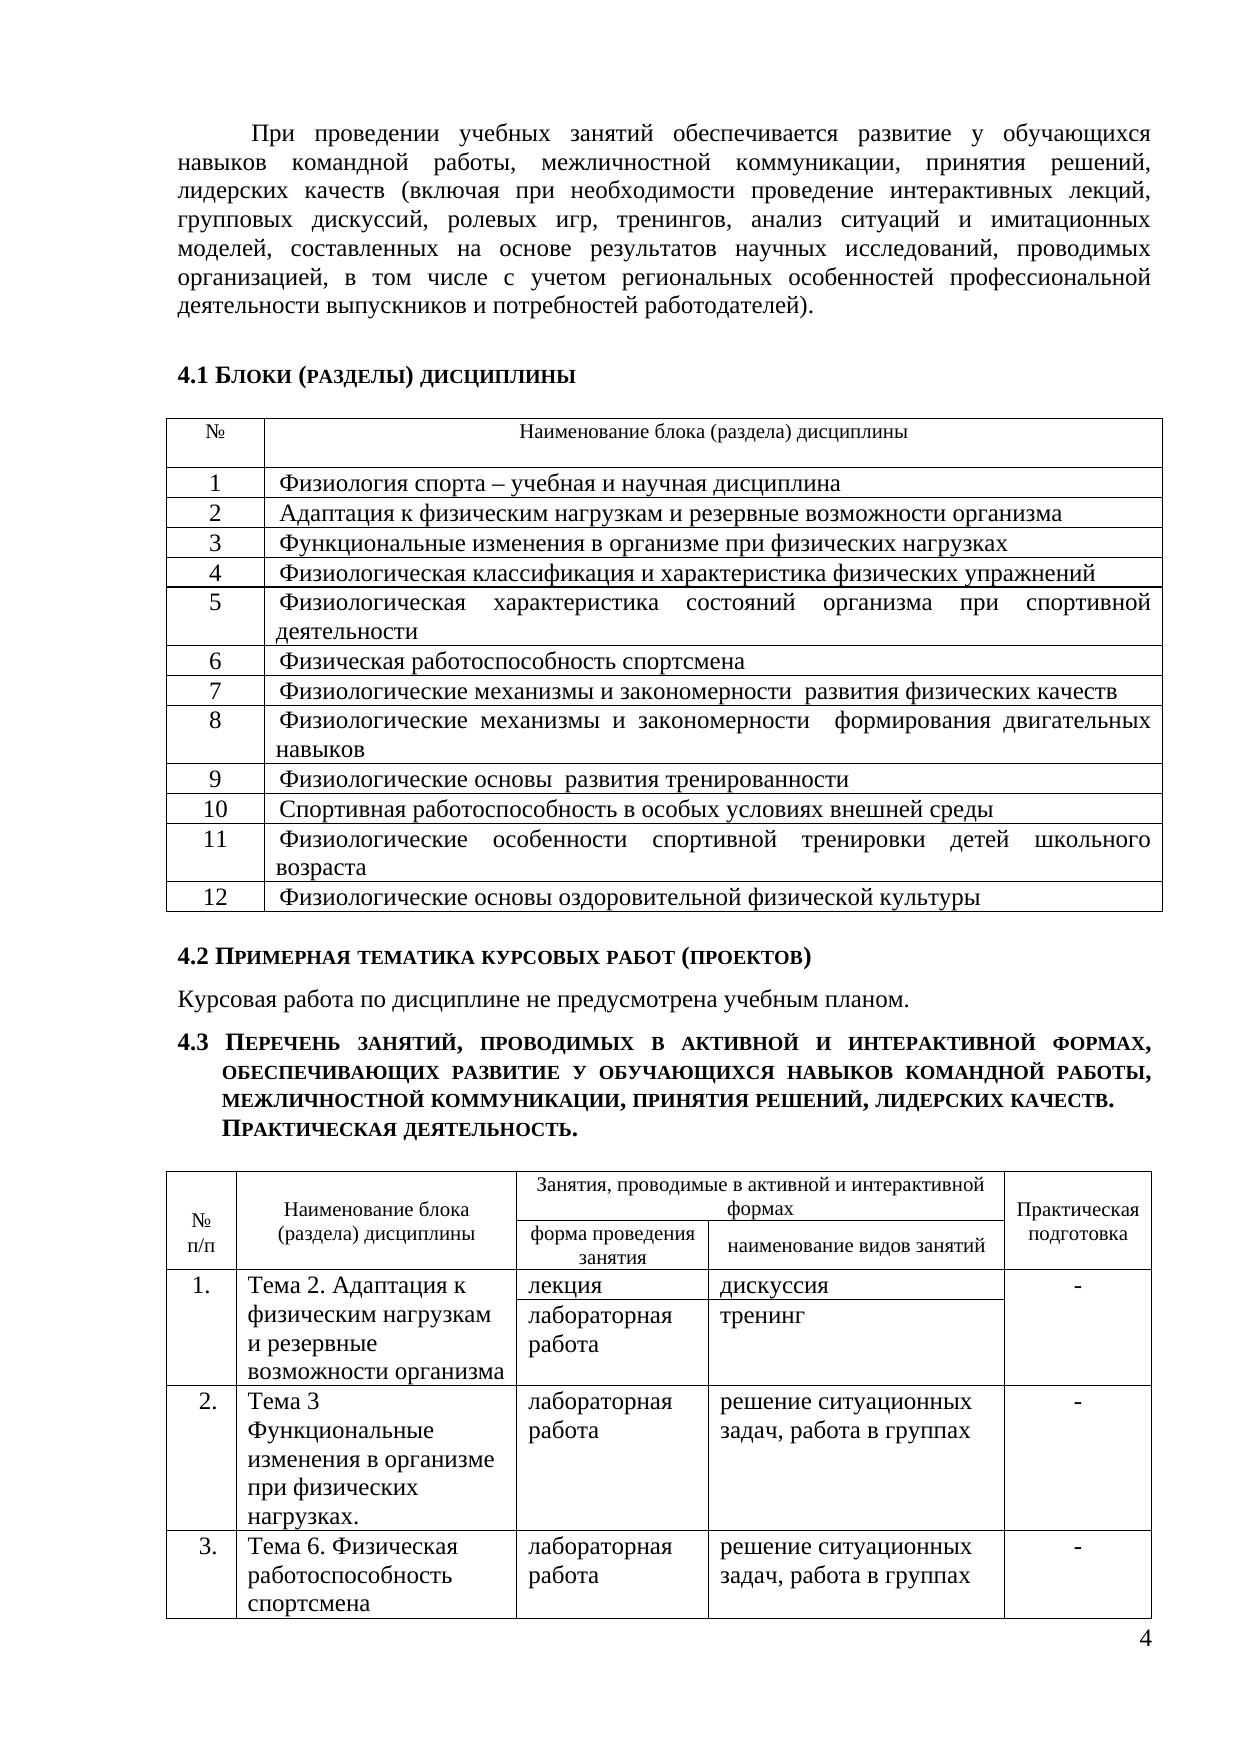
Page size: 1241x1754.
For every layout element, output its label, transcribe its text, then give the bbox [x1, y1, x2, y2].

table_cell 12 [167, 882, 264, 911]
table_cell 2. [167, 1386, 236, 1530]
text 4.1 Блоки (разделы) дисциплины [177, 361, 1152, 389]
table_cell Физиологическая характеристика состояний организма при спортивной деятельности [265, 588, 1162, 645]
table_cell Физиологические механизмы и закономерности развития физических качеств [265, 676, 1162, 704]
table_header Занятия, проводимые в активной и интерактивной формах [517, 1172, 1004, 1220]
table_cell лабораторная работа [517, 1300, 708, 1385]
table_cell 2 [167, 498, 264, 527]
table_cell Тема 6. Физическая работоспособность спортсмена [237, 1531, 516, 1618]
text 4.3 Перечень занятий, проводимых в активной и интерактивной формах, обеспечивающих развитие у обучающихся навыков командной работы, межличностной коммуникации, принятия решений, лидерских качеств. [177, 1027, 1152, 1113]
table_cell Тема 3 Функциональные изменения в организме при физических нагрузках. [237, 1386, 516, 1530]
table_cell Спортивная работоспособность в особых условиях внешней среды [265, 794, 1162, 823]
table_cell наименование видов занятий [709, 1221, 1004, 1269]
table_header Наименование блока (раздела) дисциплины [265, 419, 1162, 467]
table_cell Адаптация к физическим нагрузкам и резервные возможности организма [265, 498, 1162, 527]
table_cell Физиологические основы развития тренированности [265, 764, 1162, 793]
table_cell - [1005, 1270, 1151, 1385]
table_cell Физиологические особенности спортивной тренировки детей школьного возраста [265, 824, 1162, 881]
table_cell 8 [167, 706, 264, 763]
text При проведении учебных занятий обеспечивается развитие у обучающихся навыков командной работы, межличностной коммуникации, принятия решений, лидерских качеств (включая при необходимости проведение интерактивных лекций, групповых дискуссий, ролевых игр, тренингов, анализ ситуаций и имитационных моделей, составленных на основе результатов научных исследований, проводимых организацией, в том числе с учетом региональных особенностей профессиональной деятельности выпускников и потребностей работодателей). [177, 118, 1152, 319]
text 4.2 Примерная тематика курсовых работ (проектов) [177, 941, 1152, 969]
table_cell 4 [167, 558, 264, 586]
table_cell 5 [167, 588, 264, 645]
table_cell Физическая работоспособность спортсмена [265, 646, 1162, 675]
table_cell 6 [167, 646, 264, 675]
table_cell Тема 2. Адаптация к физическим нагрузкам и резервные возможности организма [237, 1270, 516, 1385]
table_cell 1 [167, 468, 264, 497]
table_cell Физиология спорта – учебная и научная дисциплина [265, 468, 1162, 497]
table_cell 10 [167, 794, 264, 823]
table_header Наименование блока (раздела) дисциплины [237, 1172, 516, 1269]
table_cell 7 [167, 676, 264, 704]
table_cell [709, 1531, 1004, 1618]
table_cell 3. [167, 1531, 236, 1618]
table_cell 11 [167, 824, 264, 881]
table_cell форма проведения занятия [517, 1221, 708, 1269]
table_cell дискуссия [709, 1270, 1004, 1299]
table_header Практическая подготовка [1005, 1172, 1151, 1269]
text Практическая деятельность. [222, 1113, 1152, 1142]
table_cell - [1005, 1531, 1151, 1618]
table_cell 1. [167, 1270, 236, 1385]
table_header № п/п [167, 1172, 236, 1269]
table_cell Физиологические основы оздоровительной физической культуры [265, 882, 1162, 911]
table_cell лабораторная работа [517, 1386, 708, 1530]
text Курсовая работа по дисциплине не предусмотрена учебным планом. [177, 984, 1152, 1013]
table_cell 3 [167, 528, 264, 557]
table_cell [709, 1386, 1004, 1530]
table_cell Функциональные изменения в организме при физических нагрузках [265, 528, 1162, 557]
table_cell Физиологическая классификация и характеристика физических упражнений [265, 558, 1162, 586]
table_header № [167, 419, 264, 467]
table_cell тренинг [709, 1300, 1004, 1385]
table_cell - [1005, 1386, 1151, 1530]
table_cell лекция [517, 1270, 708, 1299]
table_cell лабораторная работа [517, 1531, 708, 1618]
table_cell Физиологические механизмы и закономерности формирования двигательных навыков [265, 706, 1162, 763]
table_cell 9 [167, 764, 264, 793]
